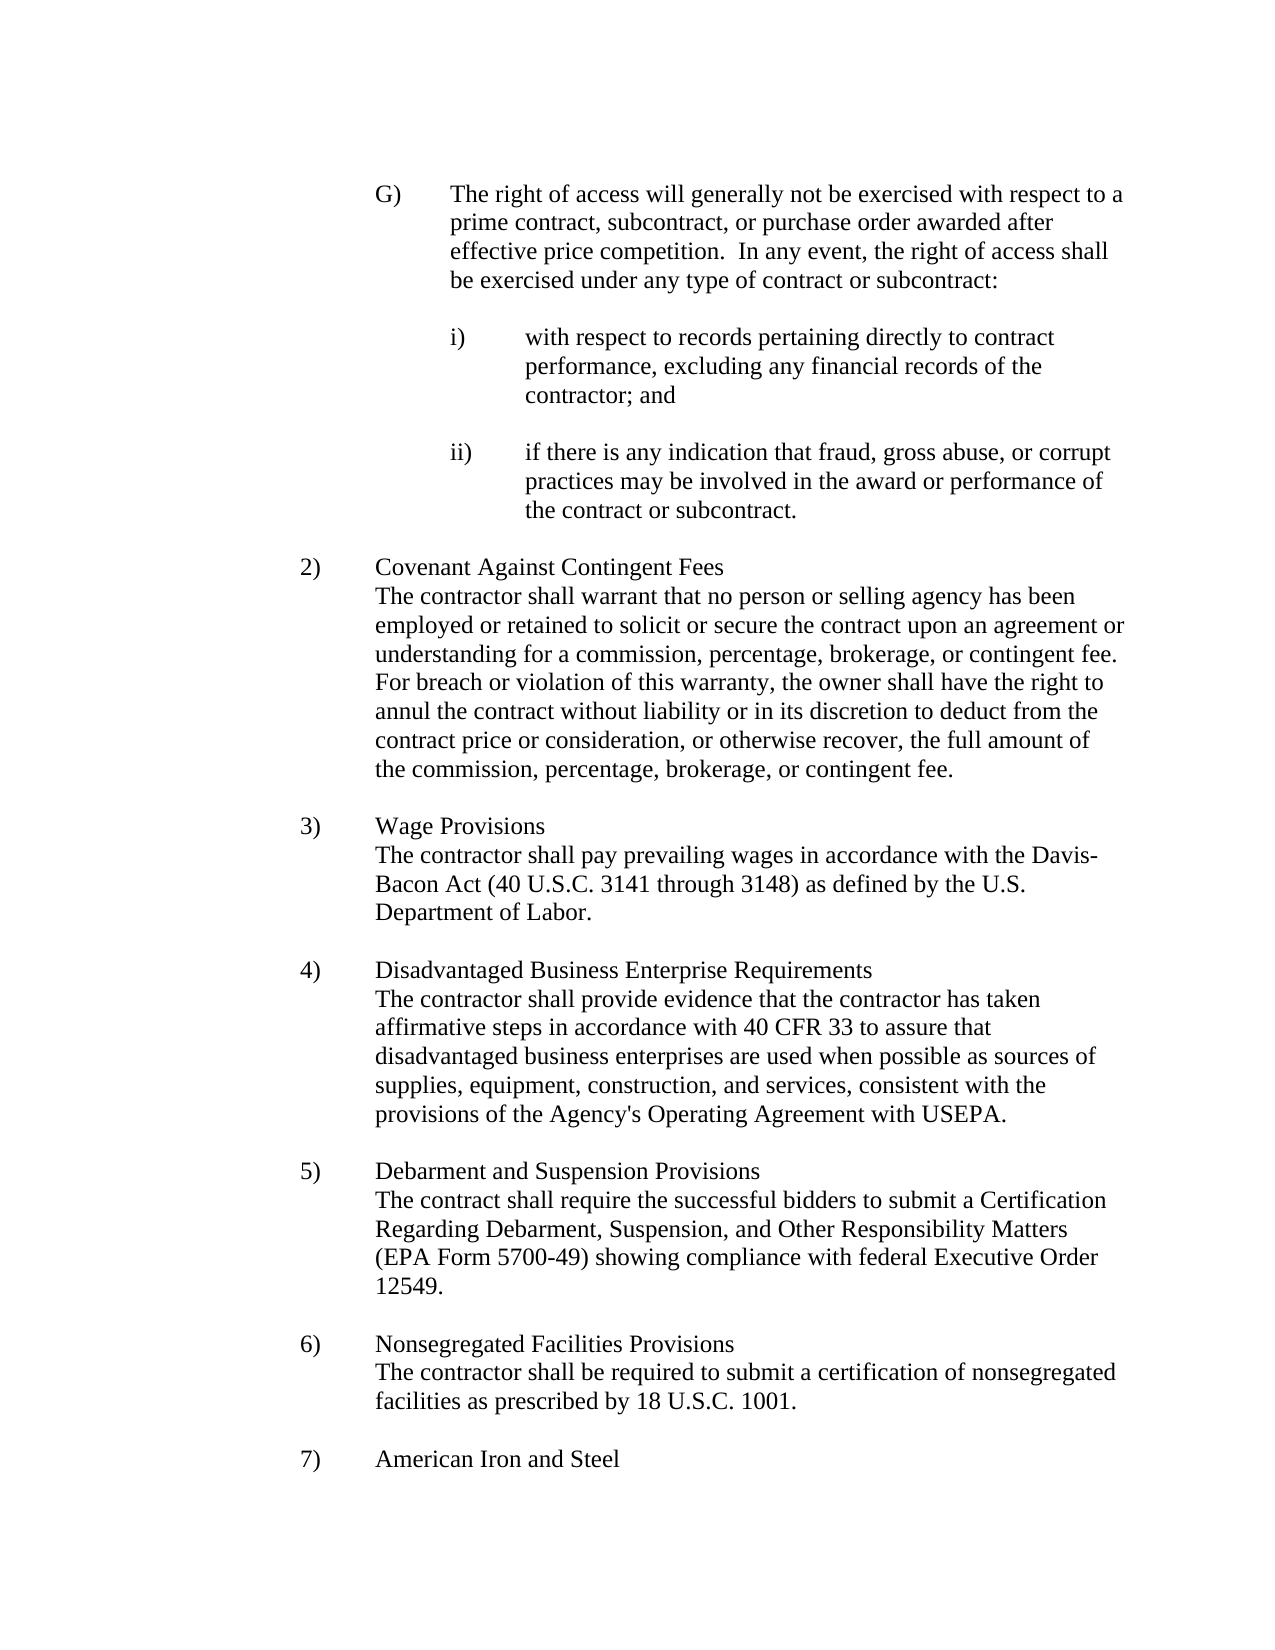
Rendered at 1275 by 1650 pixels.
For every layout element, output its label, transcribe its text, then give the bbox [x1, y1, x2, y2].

text 5) Debarment and Suspension Provisions [300, 1156, 1125, 1185]
text The contractor shall be required to submit a certification of nonsegregated facilities as prescribed by 18 U.S.C. 1001. [375, 1357, 1125, 1415]
text The contract shall require the successful bidders to submit a Certification Regarding Debarment, Suspension, and Other Responsibility Matters (EPA Form 5700-49) showing compliance with federal Executive Order 12549. [375, 1185, 1125, 1300]
text The contractor shall warrant that no person or selling agency has been employed or retained to solicit or secure the contract upon an agreement or understanding for a commission, percentage, brokerage, or contingent fee. For breach or violation of this warranty, the owner shall have the right to annul the contract without liability or in its discretion to deduct from the contract price or consideration, or otherwise recover, the full amount of the commission, percentage, brokerage, or contingent fee. [375, 581, 1125, 782]
text The contractor shall provide evidence that the contractor has taken affirmative steps in accordance with 40 CFR 33 to assure that disadvantaged business enterprises are used when possible as sources of supplies, equipment, construction, and services, consistent with the provisions of the Agency's Operating Agreement with USEPA. [375, 984, 1125, 1127]
text The contractor shall pay prevailing wages in accordance with the Davis-Bacon Act (40 U.S.C. 3141 through 3148) as defined by the U.S. Department of Labor. [375, 840, 1125, 926]
text ii) if there is any indication that fraud, gross abuse, or corrupt practices may be involved in the award or performance of the contract or subcontract. [450, 437, 1125, 524]
text 3) Wage Provisions [300, 811, 1125, 840]
text i) with respect to records pertaining directly to contract performance, excluding any financial records of the contractor; and [450, 322, 1125, 409]
text 4) Disadvantaged Business Enterprise Requirements [300, 955, 1125, 984]
text 2) Covenant Against Contingent Fees [300, 552, 1125, 581]
text G) The right of access will generally not be exercised with respect to a prime contract, subcontract, or purchase order awarded after effective price competition. In any event, the right of access shall be exercised under any type of contract or subcontract: [375, 179, 1125, 294]
text 6) Nonsegregated Facilities Provisions [300, 1329, 1125, 1357]
text 7) American Iron and Steel [300, 1444, 1125, 1472]
